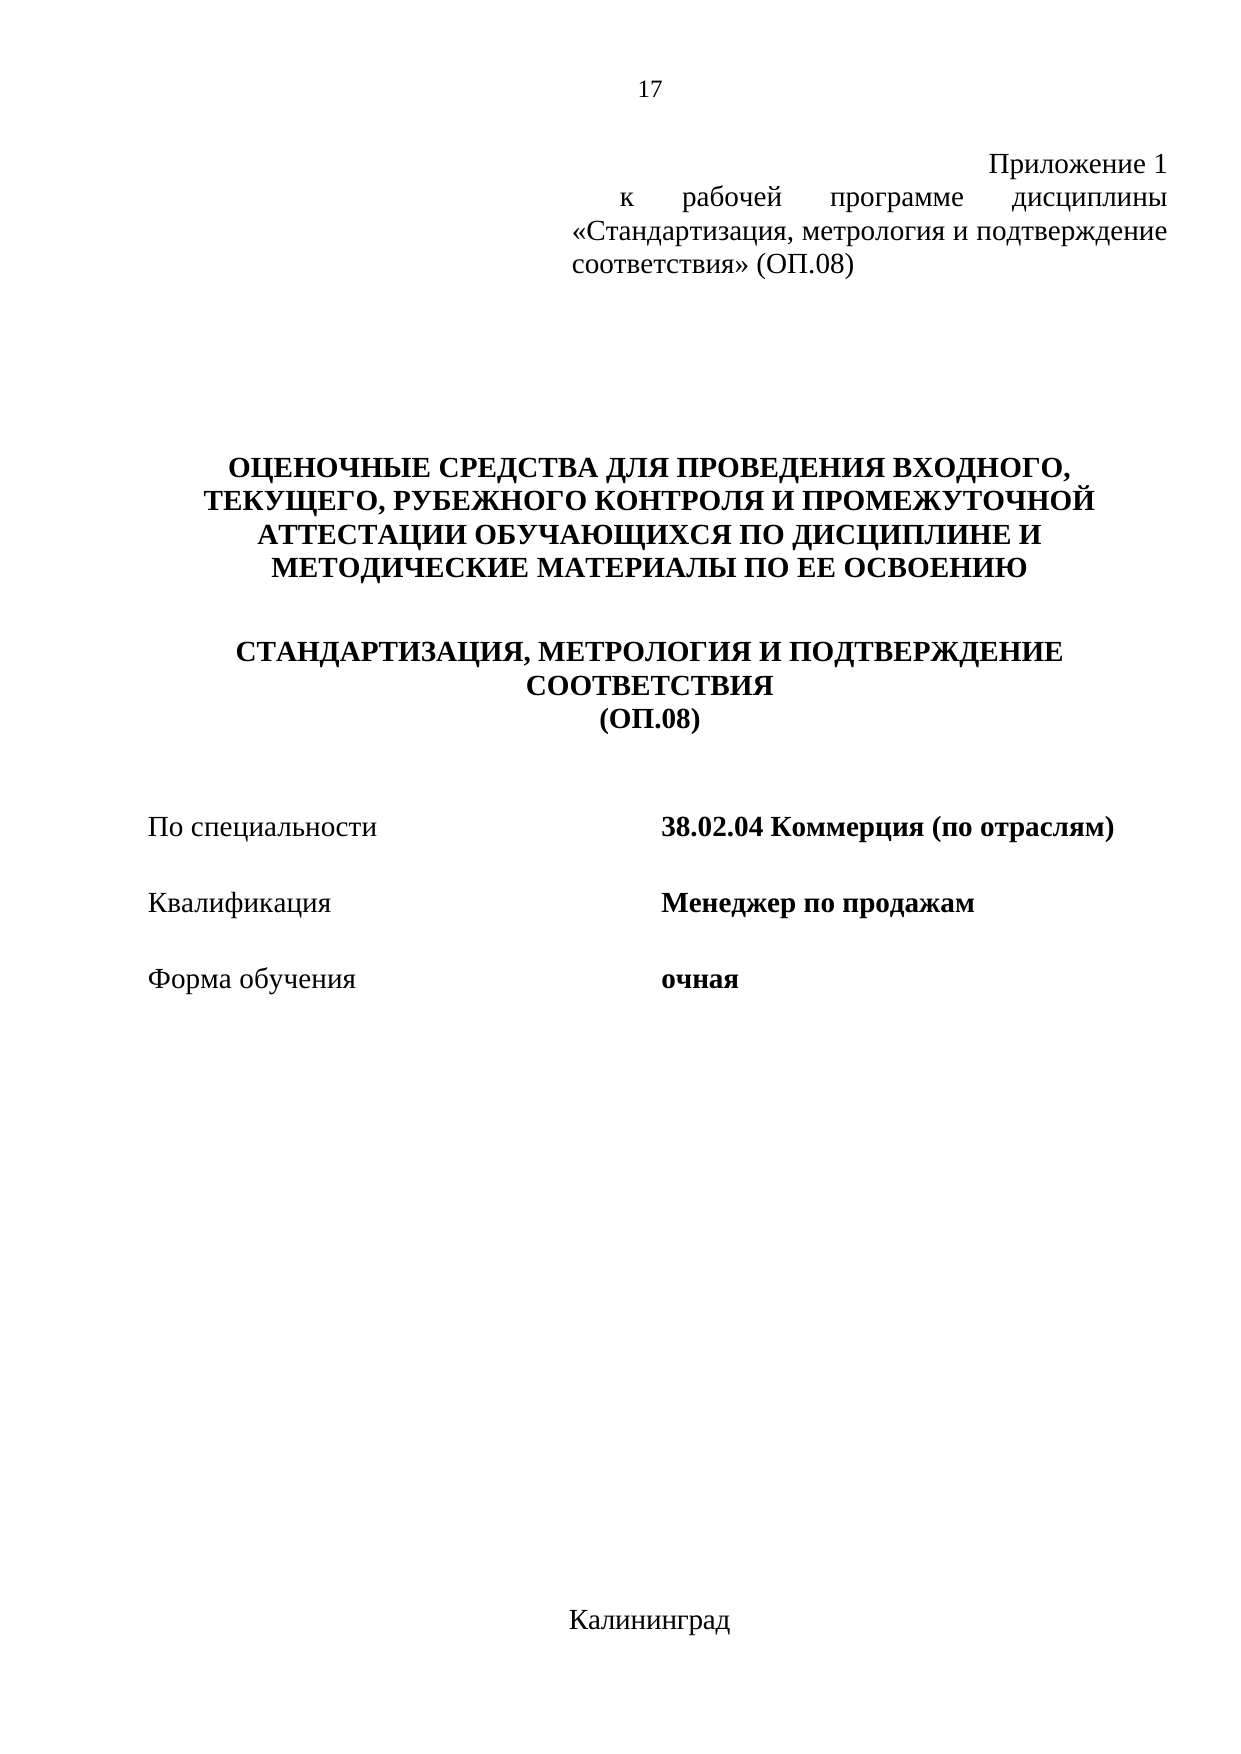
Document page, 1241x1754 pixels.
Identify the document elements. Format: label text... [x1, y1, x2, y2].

table_header 38.02.04 Коммерция (по отраслям) [650, 810, 1163, 847]
table_cell Форма обучения [136, 923, 650, 999]
table_header По специальности [136, 810, 650, 847]
table_header Приложение 1 к рабочей программе дисциплины «Стандартизация, метрология и подтверждение соответствия» (ОП.08) [560, 146, 1179, 301]
text Стандартизация, метрология и подтверждение соответствия [148, 634, 1152, 702]
text ОЦЕНОЧНЫЕ СРЕДСТВА ДЛЯ ПРОВЕДЕНИЯ ВХОДНОГО, ТЕКУЩЕГО, РУБЕЖНОГО КОНТРОЛЯ И ПРОМЕЖУТОЧНОЙ АТТЕСТАЦИИ ОБУЧАЮЩИХСЯ ПО ДИСЦИПЛИНЕ И МЕТОДИЧЕСКИЕ МАТЕРИАЛЫ ПО ЕЕ ОСВОЕНИЮ [148, 450, 1152, 584]
table_cell Квалификация [136, 847, 650, 923]
table_cell Менеджер по продажам [650, 847, 1163, 923]
text (ОП.08) [148, 702, 1152, 735]
text Калининград [148, 1602, 1152, 1636]
table_cell очная [650, 923, 1163, 999]
